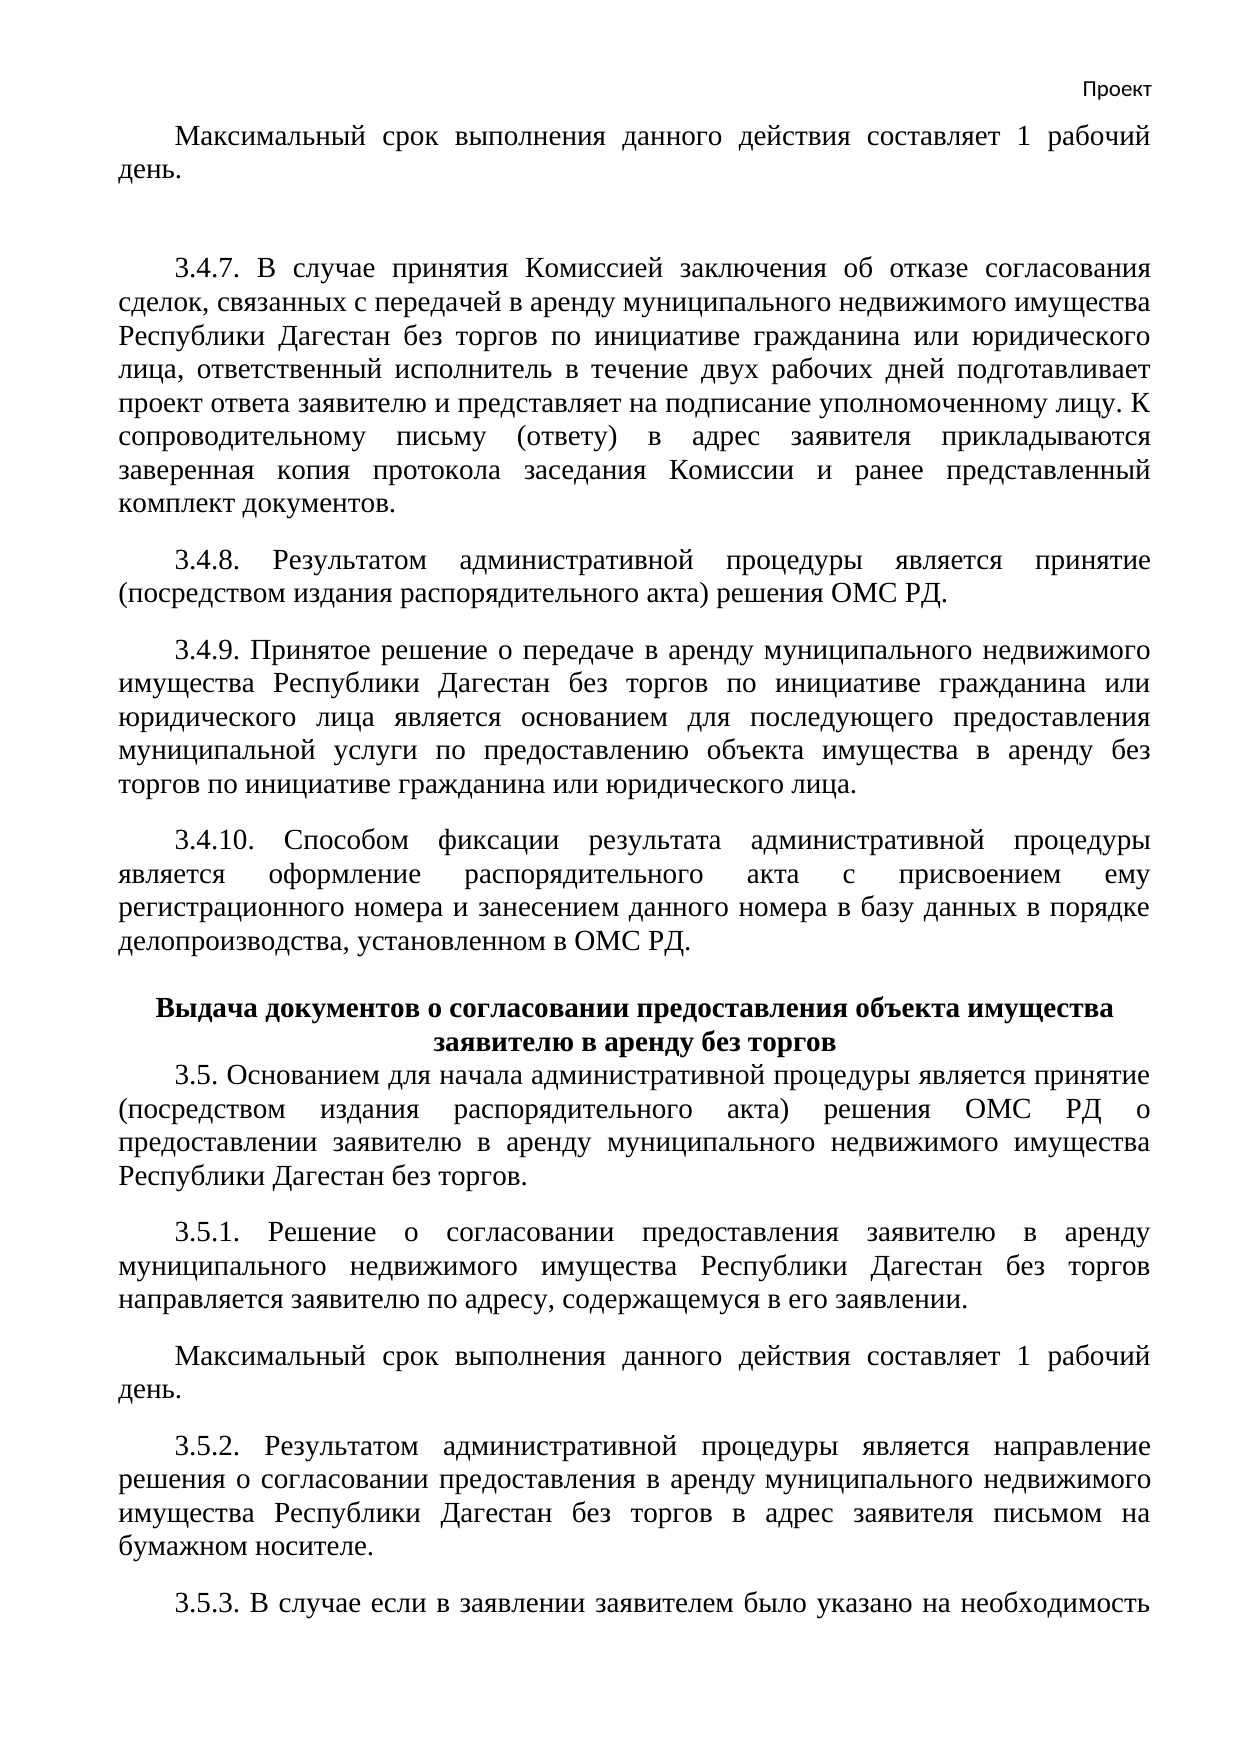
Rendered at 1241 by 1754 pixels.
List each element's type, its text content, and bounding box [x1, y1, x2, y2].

text 3.4.9. Принятое решение о передаче в аренду муниципального недвижимого имущества Республики Дагестан без торгов по инициативе гражданина или юридического лица является основанием для последующего предоставления муниципальной услуги по предоставлению объекта имущества в аренду без торгов по инициативе гражданина или юридического лица. [118, 632, 1152, 799]
text 3.5. Основанием для начала административной процедуры является принятие (посредством издания распорядительного акта) решения ОМС РД о предоставлении заявителю в аренду муниципального недвижимого имущества Республики Дагестан без торгов. [118, 1057, 1152, 1191]
text 3.5.2. Результатом административной процедуры является направление решения о согласовании предоставления в аренду муниципального недвижимого имущества Республики Дагестан без торгов в адрес заявителя письмом на бумажном носителе. [118, 1428, 1152, 1562]
text Максимальный срок выполнения данного действия составляет 1 рабочий день. [118, 1338, 1152, 1405]
text 3.5.1. Решение о согласовании предоставления заявителю в аренду муниципального недвижимого имущества Республики Дагестан без торгов направляется заявителю по адресу, содержащемуся в его заявлении. [118, 1214, 1152, 1315]
text Максимальный срок выполнения данного действия составляет 1 рабочий день. [118, 118, 1152, 185]
text 3.4.8. Результатом административной процедуры является принятие (посредством издания распорядительного акта) решения ОМС РД. [118, 542, 1152, 609]
title Выдача документов о согласовании предоставления объекта имущества заявителю в аренду без торгов [118, 990, 1152, 1057]
text 3.4.10. Способом фиксации результата административной процедуры является оформление распорядительного акта с присвоением ему регистрационного номера и занесением данного номера в базу данных в порядке делопроизводства, установленном в ОМС РД. [118, 822, 1152, 957]
text 3.4.7. В случае принятия Комиссией заключения об отказе согласования сделок, связанных с передачей в аренду муниципального недвижимого имущества Республики Дагестан без торгов по инициативе гражданина или юридического лица, ответственный исполнитель в течение двух рабочих дней подготавливает проект ответа заявителю и представляет на подписание уполномоченному лицу. К сопроводительному письму (ответу) в адрес заявителя прикладываются заверенная копия протокола заседания Комиссии и ранее представленный комплект документов. [118, 251, 1152, 519]
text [118, 1585, 1152, 1618]
